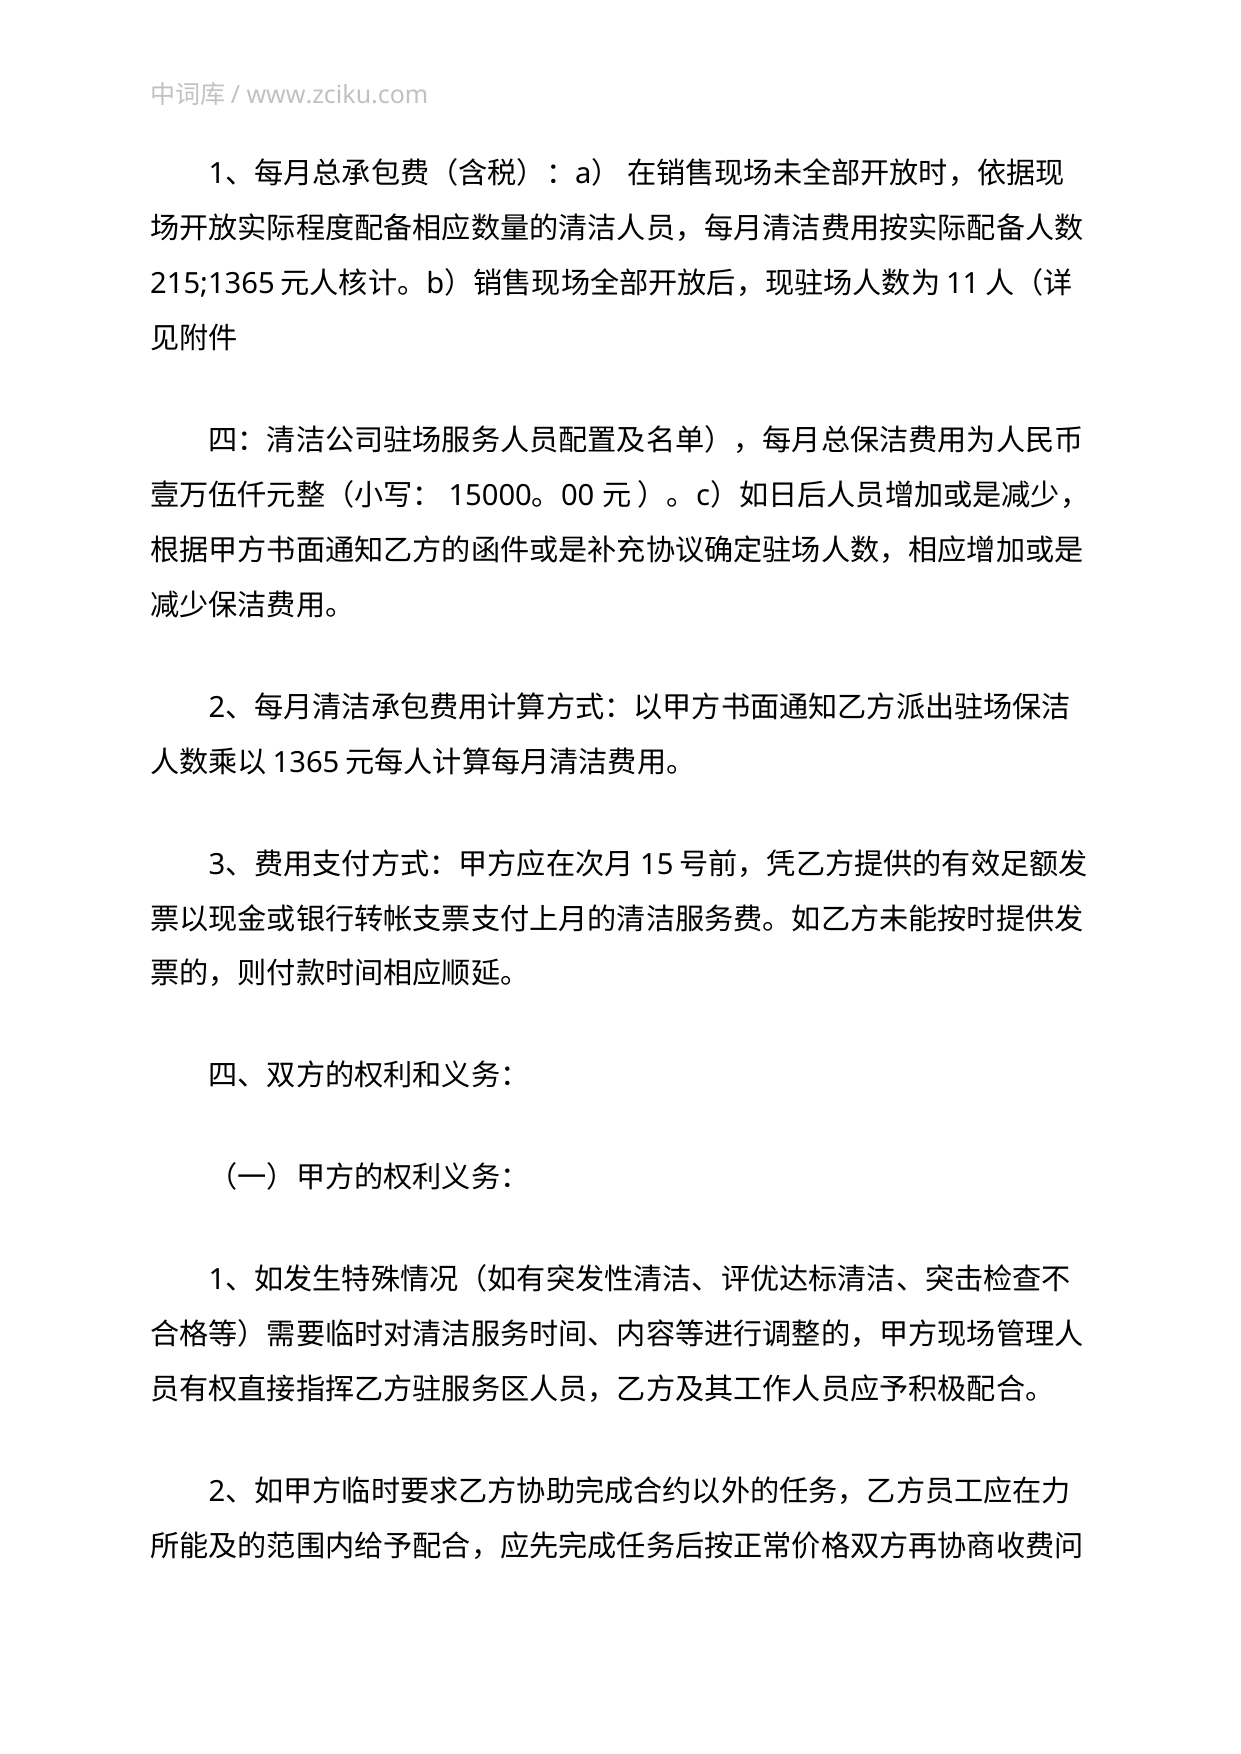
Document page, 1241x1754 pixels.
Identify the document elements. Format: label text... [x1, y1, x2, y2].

text 1、每月总承包费（含税）：a） 在销售现场未全部开放时，依据现场开放实际程度配备相应数量的清洁人员，每月清洁费用按实际配备人数215;1365元人核计。b）销售现场全部开放后，现驻场人数为11人（详见附件 [150, 150, 1090, 357]
text 3、费用支付方式：甲方应在次月 15号前，凭乙方提供的有效足额发票以现金或银行转帐支票支付上月的清洁服务费。如乙方未能按时提供发票的，则付款时间相应顺延。 [150, 840, 1090, 992]
text 四、双方的权利和义务： [150, 1052, 1090, 1094]
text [150, 1467, 1090, 1564]
text 2、每月清洁承包费用计算方式：以甲方书面通知乙方派出驻场保洁人数乘以1365元每人计算每月清洁费用。 [150, 683, 1090, 781]
text 四：清洁公司驻场服务人员配置及名单），每月总保洁费用为人民币壹万伍仟元整（小写： 15000。00 元 ）。c）如日后人员增加或是减少，根据甲方书面通知乙方的函件或是补充协议确定驻场人数，相应增加或是减少保洁费用。 [150, 417, 1090, 624]
text 1、如发生特殊情况（如有突发性清洁、评优达标清洁、突击检查不合格等）需要临时对清洁服务时间、内容等进行调整的，甲方现场管理人员有权直接指挥乙方驻服务区人员，乙方及其工作人员应予积极配合。 [150, 1255, 1090, 1408]
text （一）甲方的权利义务： [150, 1154, 1090, 1196]
